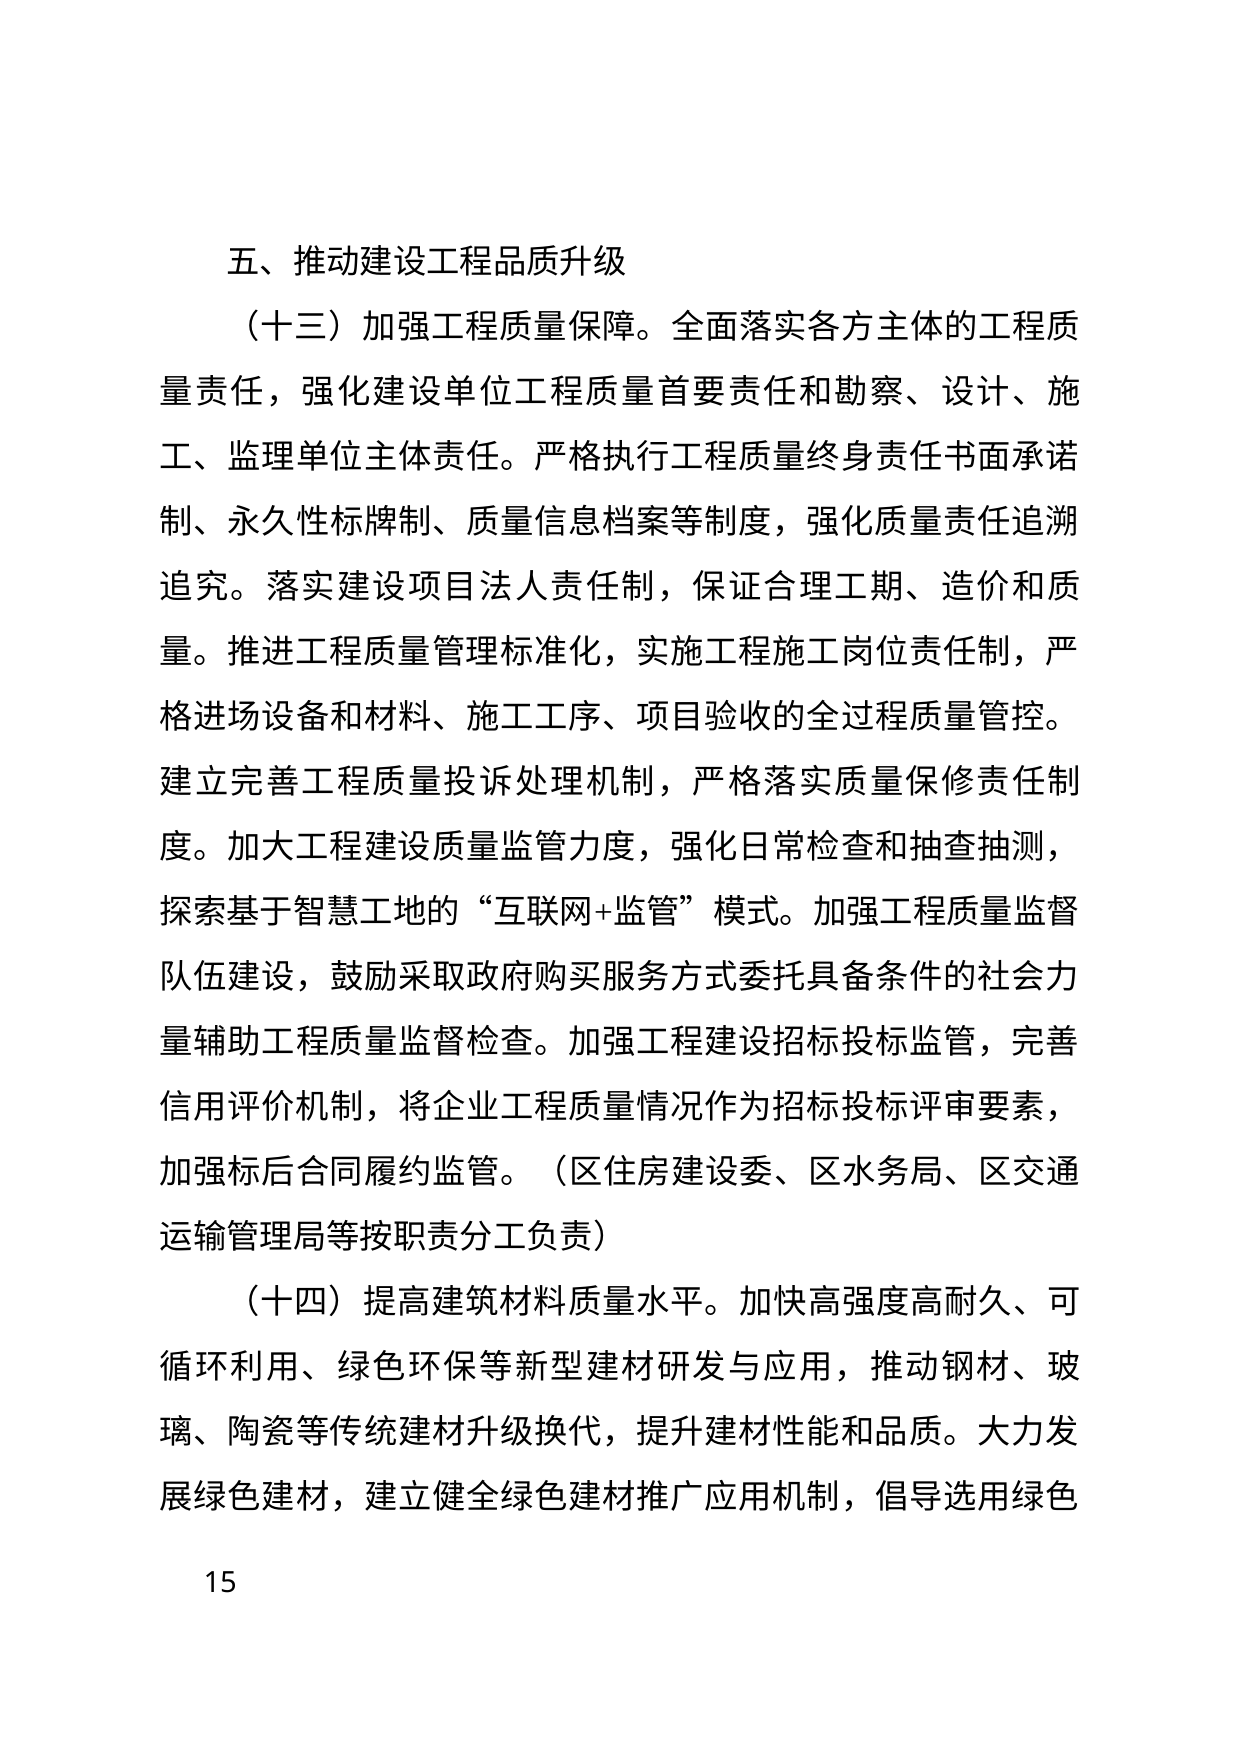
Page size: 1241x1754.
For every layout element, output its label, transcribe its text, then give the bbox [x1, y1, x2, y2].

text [159, 1267, 1081, 1527]
text （十三）加强工程质量保障。全面落实各方主体的工程质量责任，强化建设单位工程质量首要责任和勘察、设计、施工、监理单位主体责任。严格执行工程质量终身责任书面承诺制、永久性标牌制、质量信息档案等制度，强化质量责任追溯追究。落实建设项目法人责任制，保证合理工期、造价和质量。推进工程质量管理标准化，实施工程施工岗位责任制，严格进场设备和材料、施工工序、项目验收的全过程质量管控。建立完善工程质量投诉处理机制，严格落实质量保修责任制度。加大工程建设质量监管力度，强化日常检查和抽查抽测，探索基于智慧工地的“互联网+监管”模式。加强工程质量监督队伍建设，鼓励采取政府购买服务方式委托具备条件的社会力量辅助工程质量监督检查。加强工程建设招标投标监管，完善信用评价机制，将企业工程质量情况作为招标投标评审要素，加强标后合同履约监管。（区住房建设委、区水务局、区交通运输管理局等按职责分工负责） [159, 292, 1081, 1267]
text 五、推动建设工程品质升级 [159, 227, 1081, 292]
